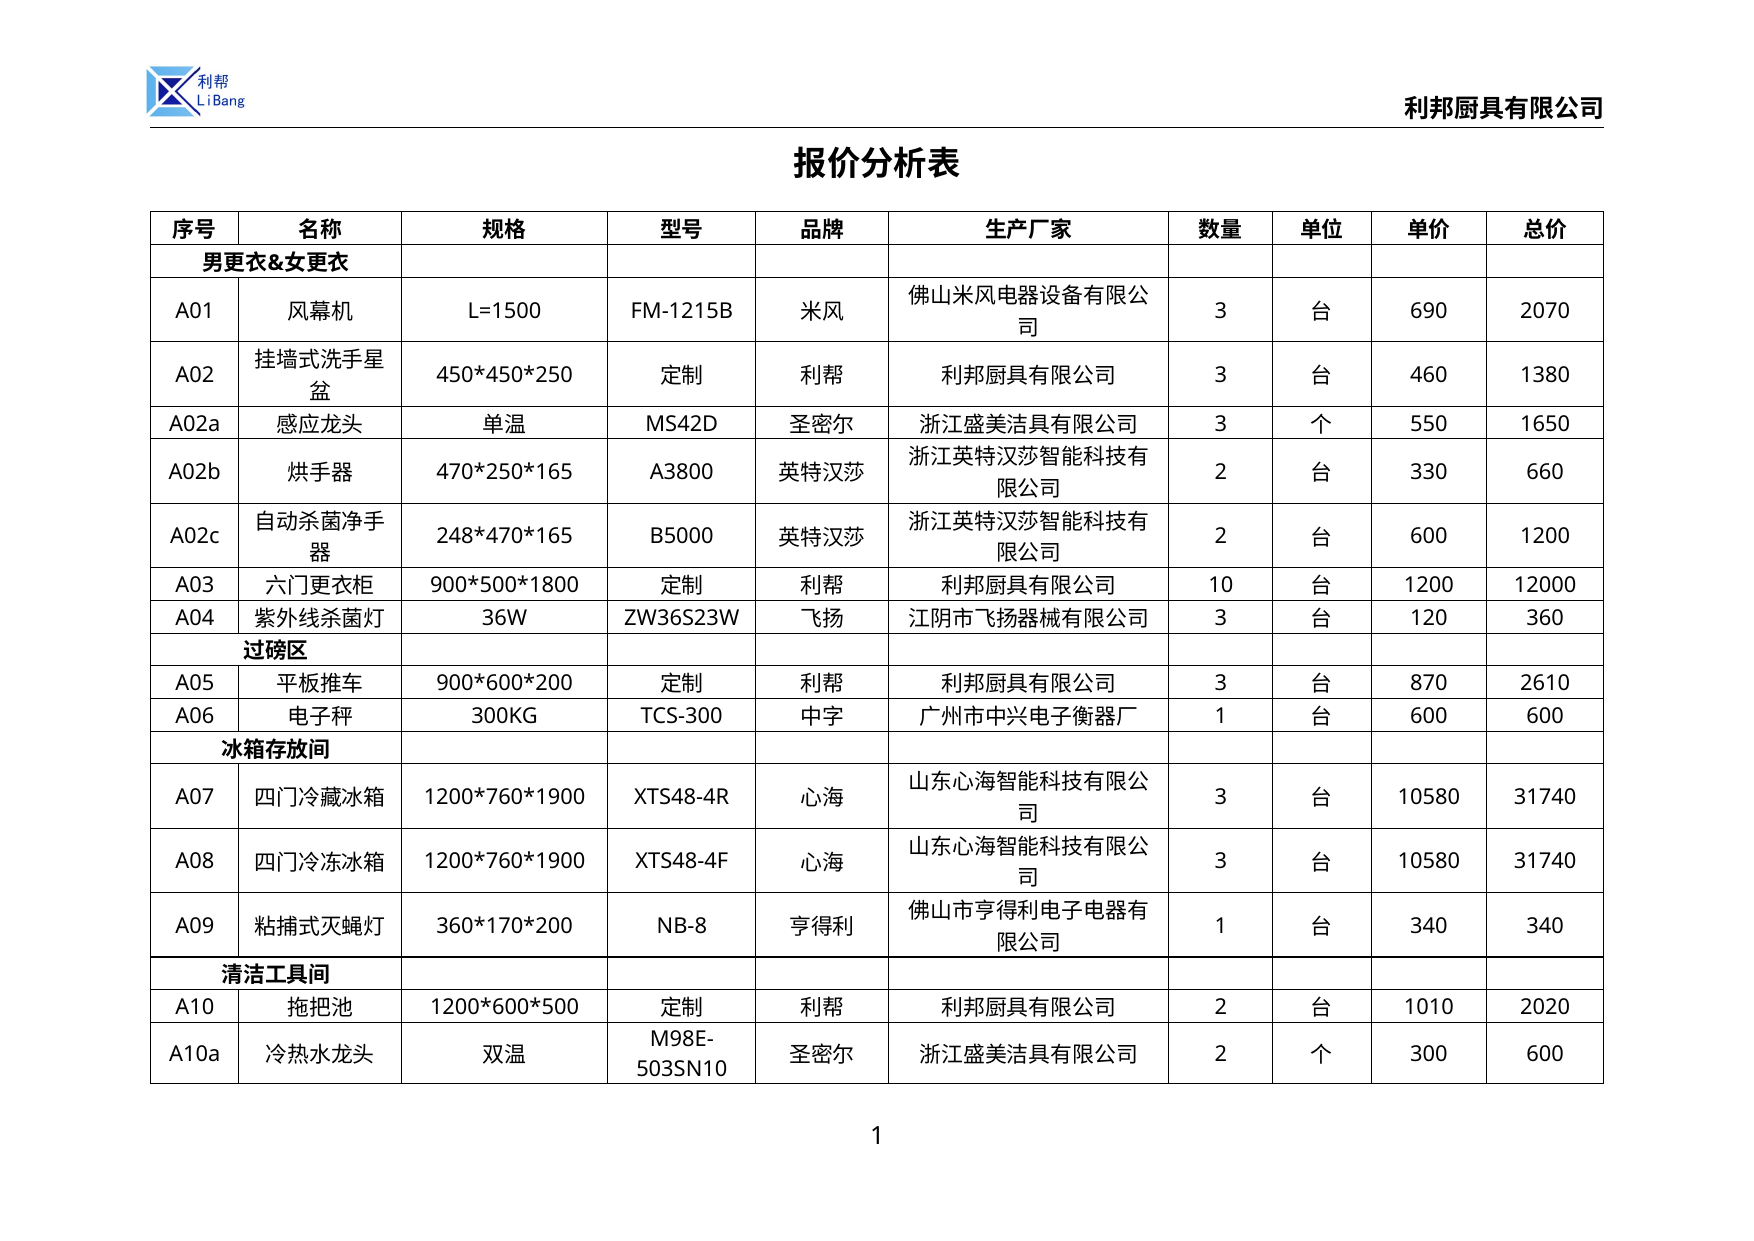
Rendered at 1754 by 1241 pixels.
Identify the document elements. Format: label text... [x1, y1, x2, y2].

table_cell [402, 958, 607, 989]
table_cell 600 [1372, 699, 1486, 731]
table_cell 3 [1169, 601, 1272, 632]
table_cell 定制 [608, 990, 755, 1022]
table_cell 1380 [1487, 342, 1603, 406]
table_cell A02b [151, 439, 238, 503]
table_cell 山东心海智能科技有限公司 [889, 829, 1168, 892]
table_cell 浙江盛美洁具有限公司 [889, 1023, 1168, 1082]
table_cell 1 [1169, 893, 1272, 956]
table_cell [1372, 958, 1486, 989]
table_cell [608, 958, 755, 989]
table_cell 利帮 [756, 990, 888, 1022]
table_cell 12000 [1487, 568, 1603, 600]
table_cell 2610 [1487, 666, 1603, 698]
table_cell B5000 [608, 504, 755, 567]
table_cell 3 [1169, 764, 1272, 828]
table_cell 挂墙式洗手星盆 [239, 342, 401, 406]
table_cell [1487, 732, 1603, 763]
table_cell 单温 [402, 407, 607, 438]
table_cell [608, 634, 755, 665]
table_cell 个 [1273, 407, 1371, 438]
table_header 单位 [1273, 212, 1371, 244]
subtitle 报价分析表 [150, 137, 1604, 185]
table_cell 690 [1372, 278, 1486, 341]
table_cell 870 [1372, 666, 1486, 698]
table_cell 3 [1169, 666, 1272, 698]
table_cell [1169, 958, 1272, 989]
table_cell 470*250*165 [402, 439, 607, 503]
table_cell 佛山米风电器设备有限公司 [889, 278, 1168, 341]
table_cell 个 [1273, 1023, 1371, 1082]
table_cell 利邦厨具有限公司 [889, 990, 1168, 1022]
table_cell [1372, 732, 1486, 763]
table_cell 风幕机 [239, 278, 401, 341]
table_cell 1 [1169, 699, 1272, 731]
table_header 单价 [1372, 212, 1486, 244]
table_cell 台 [1273, 893, 1371, 956]
table_cell XTS48-4R [608, 764, 755, 828]
table_cell 台 [1273, 601, 1371, 632]
table_cell [1273, 634, 1371, 665]
table_cell NB-8 [608, 893, 755, 956]
table_cell [1273, 245, 1371, 277]
table_cell 定制 [608, 568, 755, 600]
table_cell 2020 [1487, 990, 1603, 1022]
table_cell TCS-300 [608, 699, 755, 731]
table_cell [756, 634, 888, 665]
table_cell MS42D [608, 407, 755, 438]
table_cell [889, 732, 1168, 763]
table_cell A07 [151, 764, 238, 828]
table_cell [756, 245, 888, 277]
table_cell 英特汉莎 [756, 504, 888, 567]
table_cell 3 [1169, 342, 1272, 406]
picture [142, 62, 248, 120]
table_cell 360*170*200 [402, 893, 607, 956]
table_cell A05 [151, 666, 238, 698]
table_cell A3800 [608, 439, 755, 503]
table_cell 2 [1169, 439, 1272, 503]
table_cell 300KG [402, 699, 607, 731]
table_cell [1273, 958, 1371, 989]
table_cell 利帮 [756, 568, 888, 600]
table_cell 圣密尔 [756, 1023, 888, 1082]
table_cell 31740 [1487, 764, 1603, 828]
table_header 型号 [608, 212, 755, 244]
table_cell [1273, 732, 1371, 763]
table_cell 自动杀菌净手器 [239, 504, 401, 567]
table_header 生产厂家 [889, 212, 1168, 244]
table_cell 248*470*165 [402, 504, 607, 567]
table_cell 1200 [1487, 504, 1603, 567]
table_cell 10580 [1372, 829, 1486, 892]
table_cell 2070 [1487, 278, 1603, 341]
table_cell 3 [1169, 278, 1272, 341]
table_cell 900*600*200 [402, 666, 607, 698]
table_cell 定制 [608, 666, 755, 698]
table_cell 利帮 [756, 342, 888, 406]
table_cell 1200*760*1900 [402, 764, 607, 828]
table_cell 台 [1273, 439, 1371, 503]
table_cell 2 [1169, 990, 1272, 1022]
table_cell 360 [1487, 601, 1603, 632]
table_cell 清洁工具间 [151, 958, 401, 989]
table_cell 台 [1273, 699, 1371, 731]
table_cell XTS48-4F [608, 829, 755, 892]
table_cell [608, 732, 755, 763]
table_cell 紫外线杀菌灯 [239, 601, 401, 632]
table_cell [889, 245, 1168, 277]
table_cell [1487, 958, 1603, 989]
table_header 总价 [1487, 212, 1603, 244]
table_cell 10580 [1372, 764, 1486, 828]
table_cell M98E-503SN10 [608, 1023, 755, 1082]
table_cell 台 [1273, 504, 1371, 567]
table_header 品牌 [756, 212, 888, 244]
table_cell FM-1215B [608, 278, 755, 341]
table_cell A10 [151, 990, 238, 1022]
table_cell 感应龙头 [239, 407, 401, 438]
table_cell 1200 [1372, 568, 1486, 600]
table_cell 浙江盛美洁具有限公司 [889, 407, 1168, 438]
table_cell 电子秤 [239, 699, 401, 731]
table_cell 120 [1372, 601, 1486, 632]
table_cell 利帮 [756, 666, 888, 698]
table_cell [1169, 245, 1272, 277]
table_cell 心海 [756, 829, 888, 892]
table_cell 600 [1372, 504, 1486, 567]
table_cell [402, 732, 607, 763]
table_cell [1487, 634, 1603, 665]
table_cell 利邦厨具有限公司 [889, 342, 1168, 406]
table_cell 31740 [1487, 829, 1603, 892]
table_cell 台 [1273, 990, 1371, 1022]
table_cell [1487, 245, 1603, 277]
table_cell [1372, 245, 1486, 277]
table_cell 300 [1372, 1023, 1486, 1082]
table_cell 过磅区 [151, 634, 401, 665]
table_cell A02 [151, 342, 238, 406]
table_cell 1010 [1372, 990, 1486, 1022]
table_cell 四门冷藏冰箱 [239, 764, 401, 828]
table_cell [756, 958, 888, 989]
table_cell 台 [1273, 342, 1371, 406]
table_cell 台 [1273, 278, 1371, 341]
table_cell 山东心海智能科技有限公司 [889, 764, 1168, 828]
table_cell 拖把池 [239, 990, 401, 1022]
table_header 规格 [402, 212, 607, 244]
table_cell [756, 732, 888, 763]
table_cell [1372, 634, 1486, 665]
table_cell [1169, 732, 1272, 763]
table_cell 550 [1372, 407, 1486, 438]
table_cell 460 [1372, 342, 1486, 406]
table_cell 3 [1169, 829, 1272, 892]
table_cell 浙江英特汉莎智能科技有限公司 [889, 504, 1168, 567]
table_cell 六门更衣柜 [239, 568, 401, 600]
table_cell 飞扬 [756, 601, 888, 632]
table_header 序号 [151, 212, 238, 244]
table_cell 450*450*250 [402, 342, 607, 406]
table_cell A09 [151, 893, 238, 956]
table_cell 英特汉莎 [756, 439, 888, 503]
table_cell A02a [151, 407, 238, 438]
table_cell 冷热水龙头 [239, 1023, 401, 1082]
table_cell 心海 [756, 764, 888, 828]
table_cell 江阴市飞扬器械有限公司 [889, 601, 1168, 632]
table_cell 660 [1487, 439, 1603, 503]
table_cell 浙江英特汉莎智能科技有限公司 [889, 439, 1168, 503]
table_cell 600 [1487, 1023, 1603, 1082]
table_cell 1200*600*500 [402, 990, 607, 1022]
table_cell 台 [1273, 666, 1371, 698]
table_cell A10a [151, 1023, 238, 1082]
table_cell 利邦厨具有限公司 [889, 568, 1168, 600]
table_cell 1650 [1487, 407, 1603, 438]
table_cell 3 [1169, 407, 1272, 438]
table_cell [889, 958, 1168, 989]
table_cell 1200*760*1900 [402, 829, 607, 892]
table_cell 米风 [756, 278, 888, 341]
table_cell 圣密尔 [756, 407, 888, 438]
table_cell 2 [1169, 504, 1272, 567]
table_cell 340 [1487, 893, 1603, 956]
table_cell 利邦厨具有限公司 [889, 666, 1168, 698]
table_cell 双温 [402, 1023, 607, 1082]
table_cell 男更衣&女更衣 [151, 245, 401, 277]
table_cell A02c [151, 504, 238, 567]
table_cell 中字 [756, 699, 888, 731]
table_cell L=1500 [402, 278, 607, 341]
table_cell A03 [151, 568, 238, 600]
table_cell [608, 245, 755, 277]
table_cell [1169, 634, 1272, 665]
table_cell 四门冷冻冰箱 [239, 829, 401, 892]
table_header 数量 [1169, 212, 1272, 244]
table_cell 台 [1273, 568, 1371, 600]
table_cell 340 [1372, 893, 1486, 956]
table_cell A04 [151, 601, 238, 632]
table_cell 900*500*1800 [402, 568, 607, 600]
table_cell 台 [1273, 829, 1371, 892]
table_cell 330 [1372, 439, 1486, 503]
table_cell [402, 245, 607, 277]
table_cell 台 [1273, 764, 1371, 828]
table_cell 定制 [608, 342, 755, 406]
table_cell ZW36S23W [608, 601, 755, 632]
table_header 名称 [239, 212, 401, 244]
table_cell 2 [1169, 1023, 1272, 1082]
table_cell 36W [402, 601, 607, 632]
table_cell 亨得利 [756, 893, 888, 956]
table_cell [402, 634, 607, 665]
table_cell A06 [151, 699, 238, 731]
table_cell 佛山市亨得利电子电器有限公司 [889, 893, 1168, 956]
table_cell 冰箱存放间 [151, 732, 401, 763]
table_cell 600 [1487, 699, 1603, 731]
table_cell 粘捕式灭蝇灯 [239, 893, 401, 956]
table_cell 平板推车 [239, 666, 401, 698]
table_cell 烘手器 [239, 439, 401, 503]
table_cell [889, 634, 1168, 665]
table_cell A01 [151, 278, 238, 341]
table_cell 10 [1169, 568, 1272, 600]
table_cell 广州市中兴电子衡器厂 [889, 699, 1168, 731]
table_cell A08 [151, 829, 238, 892]
